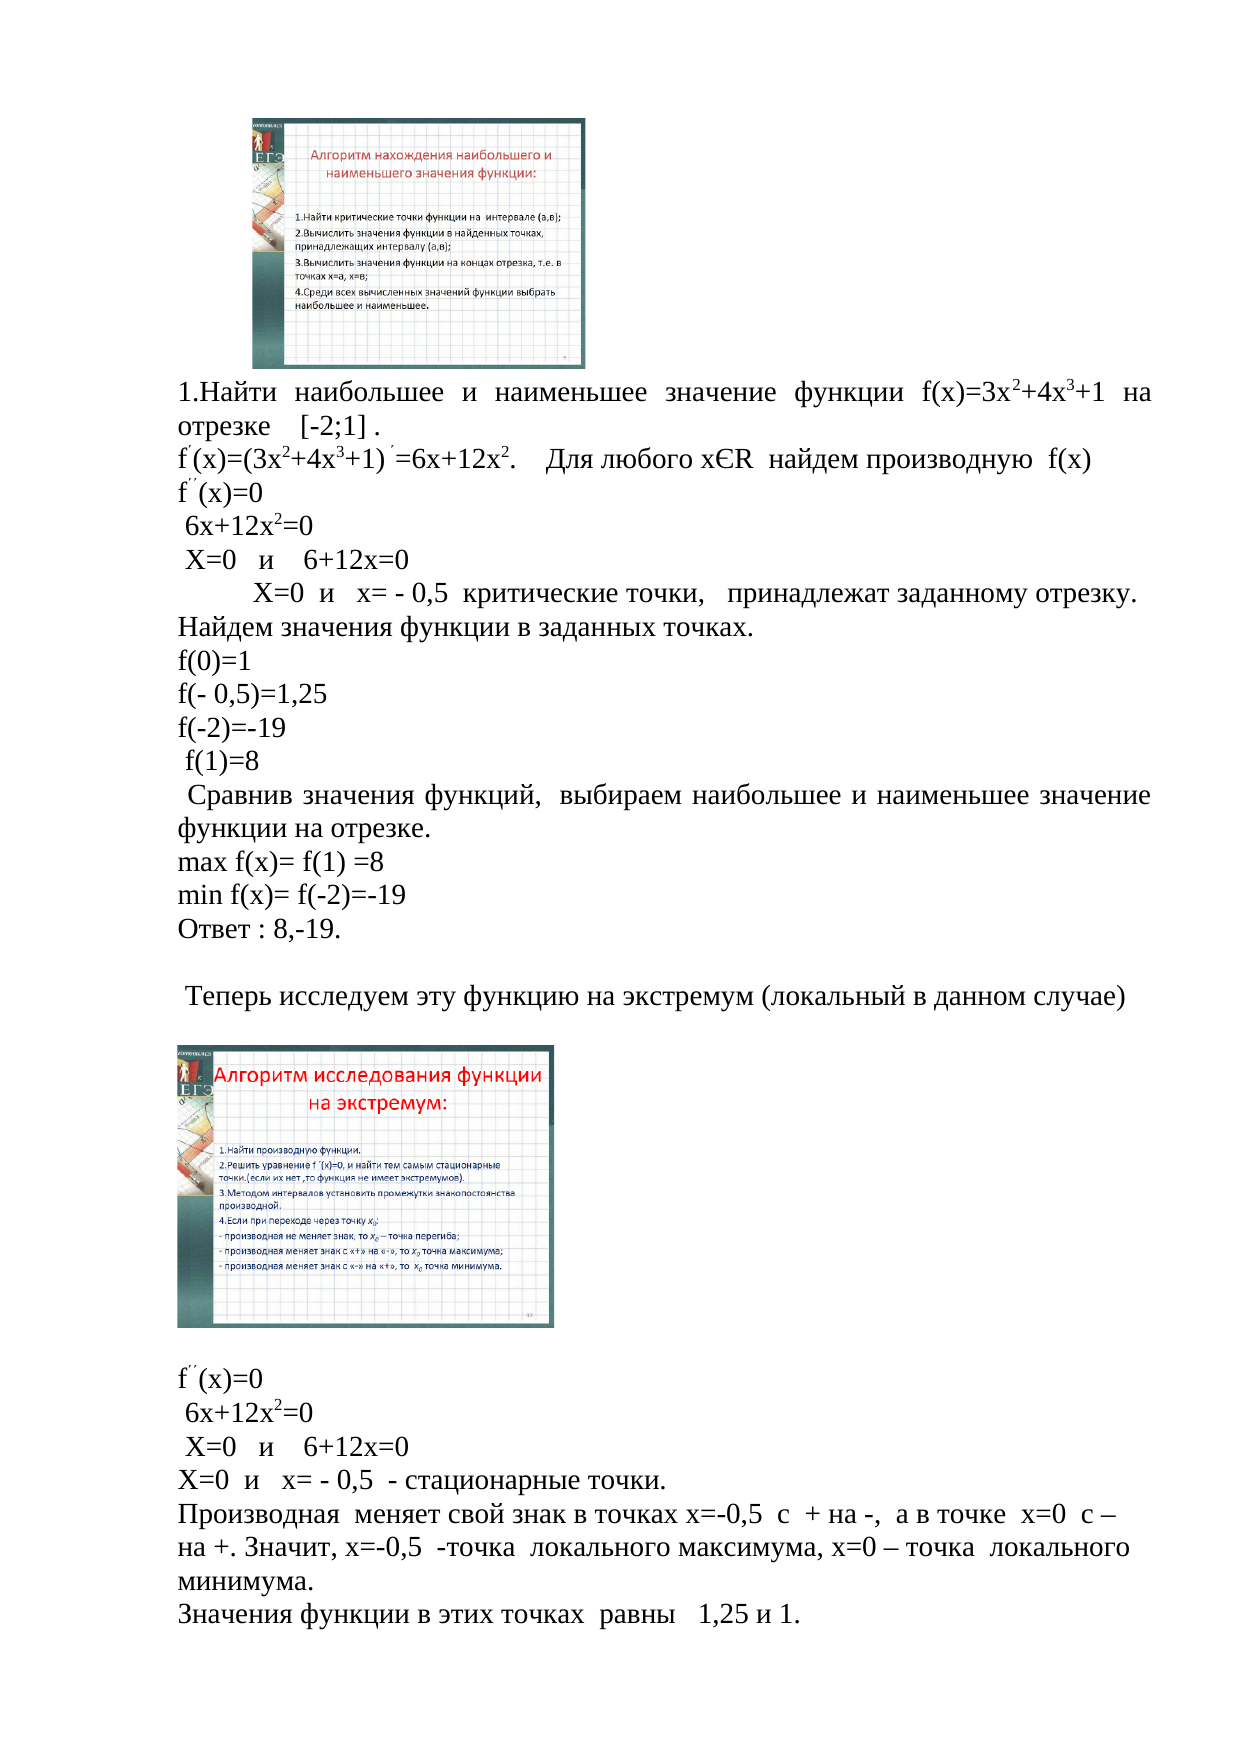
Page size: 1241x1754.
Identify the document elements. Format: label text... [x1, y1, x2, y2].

picture [252, 118, 586, 369]
text Значения функции в этих точках равны 1,25 и 1. [177, 1596, 1152, 1630]
text f(1)=8 [177, 743, 1152, 777]
text min f(x)= f(-2)=-19 [177, 877, 1152, 911]
text max f(x)= f(1) =8 [177, 844, 1152, 877]
text Ответ : 8,-19. [177, 911, 1152, 944]
text Х=0 и х= - 0,5 - стационарные точки. [177, 1462, 1152, 1496]
text fʹʹ(x)=0 [177, 1362, 1152, 1395]
text Х=0 и 6+12х=0 [177, 1429, 1152, 1462]
text 1.Найти наибольшее и наименьшее значение функции f(x)=3х2+4х3+1 на отрезке [-2;1] . [177, 374, 1152, 441]
text Теперь исследуем эту функцию на экстремум (локальный в данном случае) [177, 978, 1152, 1012]
text Сравнив значения функций, выбираем наибольшее и наименьшее значение функции на отрезке. [177, 777, 1152, 844]
text f(0)=1 [177, 643, 1152, 676]
text 6х+12х2=0 [177, 508, 1152, 542]
text fʹ(x)=(3х2+4х3+1) ʹ=6х+12х2. Для любого хЄR найдем производную f(х) [177, 441, 1152, 475]
text fʹʹ(x)=0 [177, 475, 1152, 508]
text f(-2)=-19 [177, 710, 1152, 743]
picture [177, 1045, 555, 1328]
text f(- 0,5)=1,25 [177, 676, 1152, 710]
text Х=0 и х= - 0,5 критические точки, принадлежат заданному отрезку. [252, 576, 1152, 609]
text Найдем значения функции в заданных точках. [177, 609, 1152, 643]
text Производная меняет свой знак в точках х=-0,5 с + на -, а в точке х=0 с – на +. Значит, х=-0,5 -точка локального максимума, х=0 – точка локального минимума. [177, 1496, 1152, 1596]
text Х=0 и 6+12х=0 [177, 542, 1152, 576]
text 6х+12х2=0 [177, 1395, 1152, 1429]
